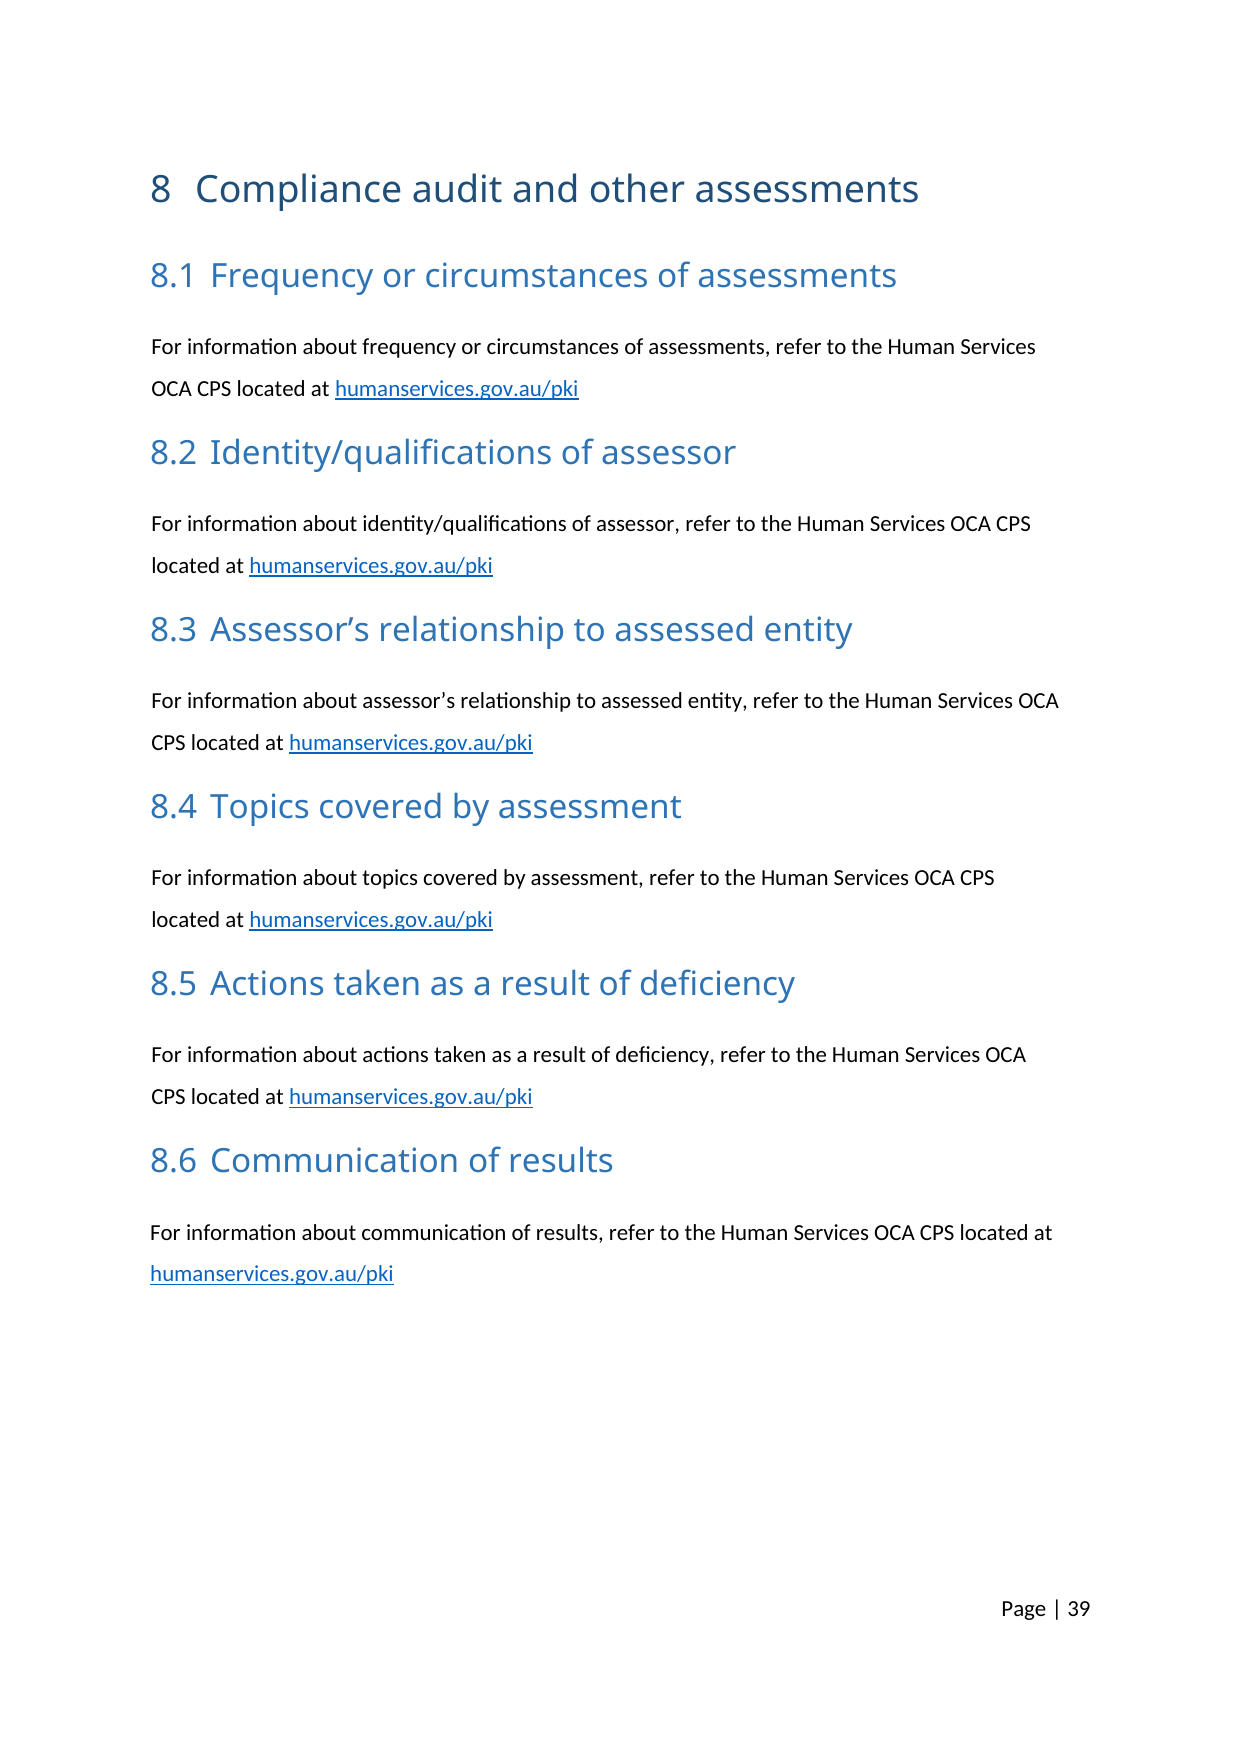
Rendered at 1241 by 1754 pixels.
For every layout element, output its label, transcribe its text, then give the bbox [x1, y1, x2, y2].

text For information about identity/qualifications of assessor, refer to the Human Services OCA CPS located at humanservices.gov.au/pki [151, 509, 1061, 579]
subtitle Frequency or circumstances of assessments [150, 252, 1090, 297]
subtitle Identity/qualifications of assessor [150, 429, 1090, 474]
subtitle Communication of results [150, 1137, 1090, 1182]
text For information about topics covered by assessment, refer to the Human Services OCA CPS located at humanservices.gov.au/pki [151, 863, 1061, 933]
subtitle Topics covered by assessment [150, 783, 1090, 828]
subtitle Assessor’s relationship to assessed entity [150, 606, 1090, 651]
text For information about communication of results, refer to the Human Services OCA CPS located at humanservices.gov.au/pki [150, 1218, 1090, 1288]
text For information about actions taken as a result of deficiency, refer to the Human Services OCA CPS located at humanservices.gov.au/pki [151, 1041, 1061, 1111]
text For information about frequency or circumstances of assessments, refer to the Human Services OCA CPS located at humanservices.gov.au/pki [151, 332, 1061, 402]
text For information about assessor’s relationship to assessed entity, refer to the Human Services OCA CPS located at humanservices.gov.au/pki [151, 686, 1061, 756]
subtitle Actions taken as a result of deficiency [150, 960, 1090, 1005]
subtitle Compliance audit and other assessments [150, 162, 1090, 213]
